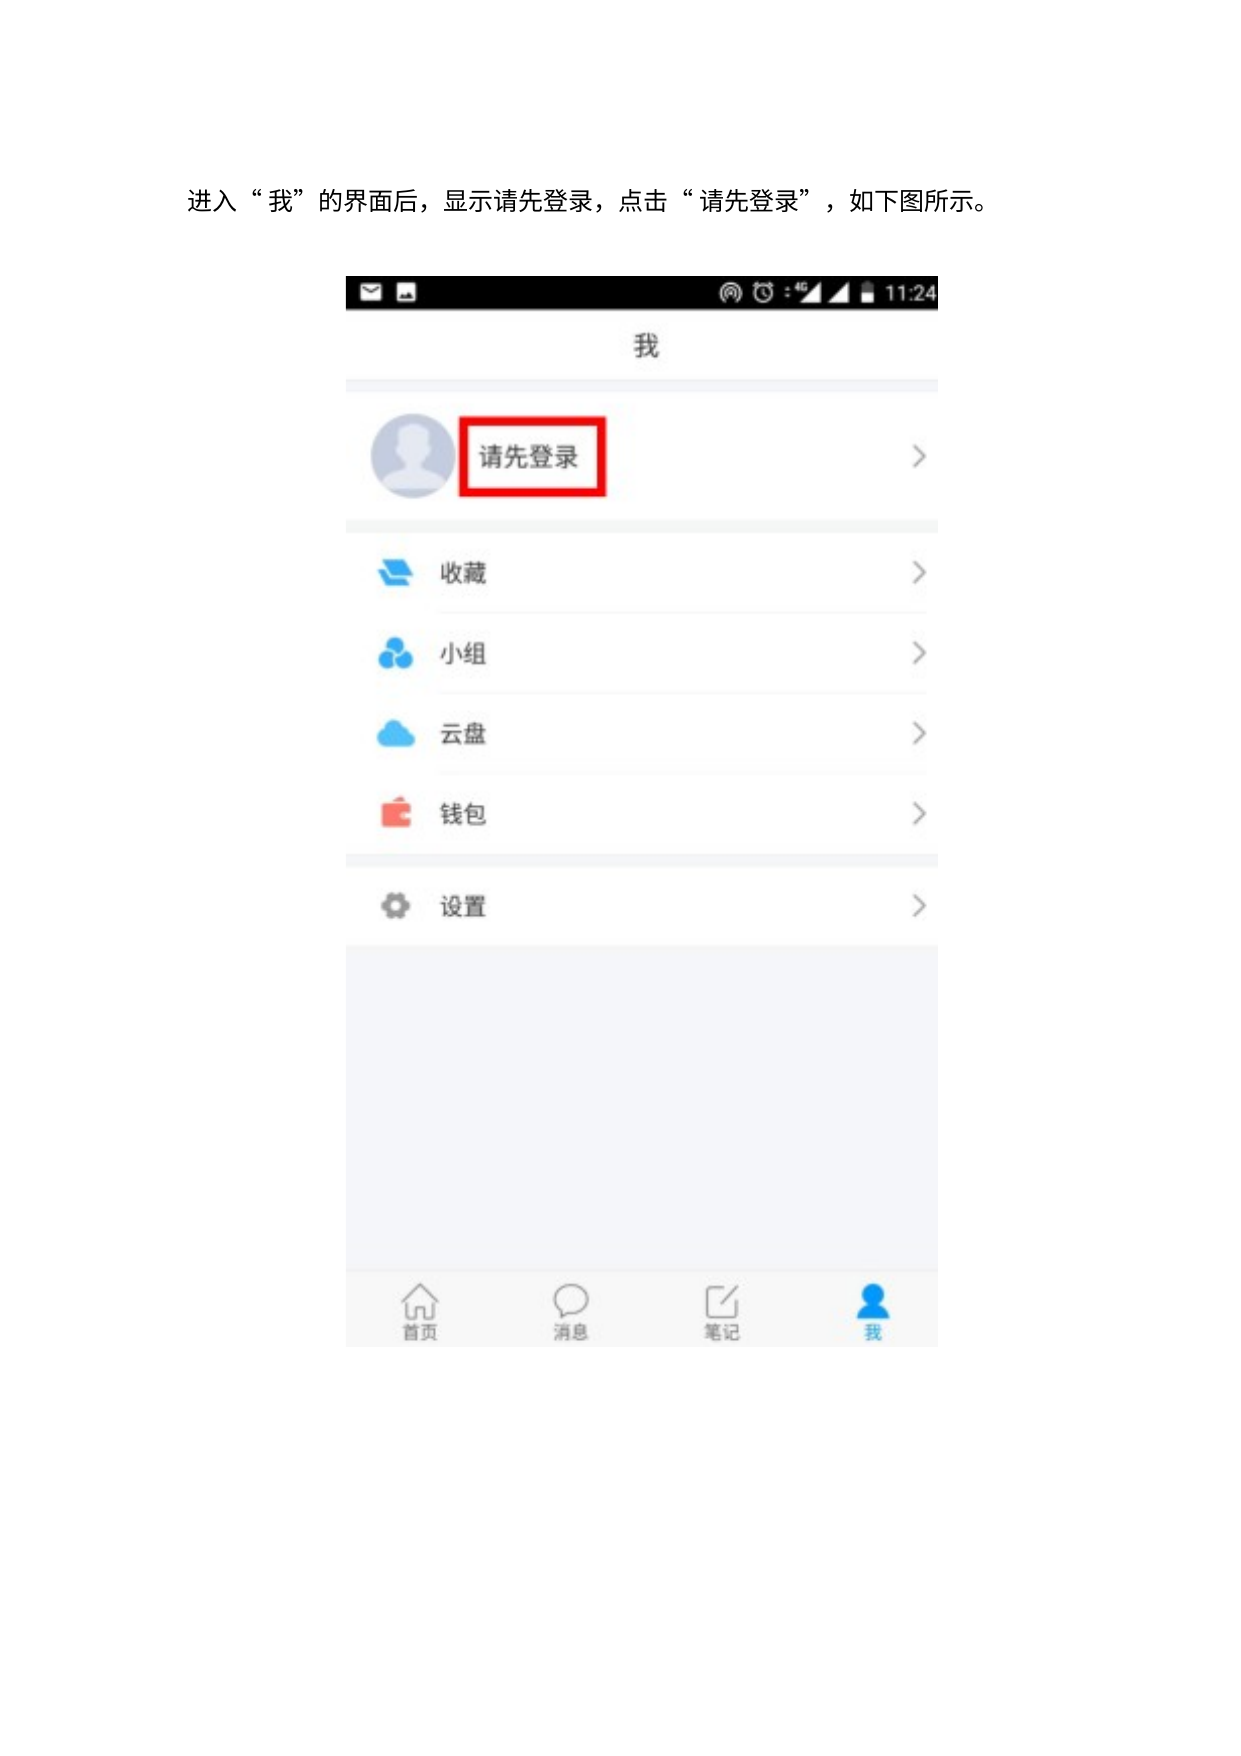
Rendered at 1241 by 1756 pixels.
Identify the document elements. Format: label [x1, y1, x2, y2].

picture [345, 276, 938, 1347]
